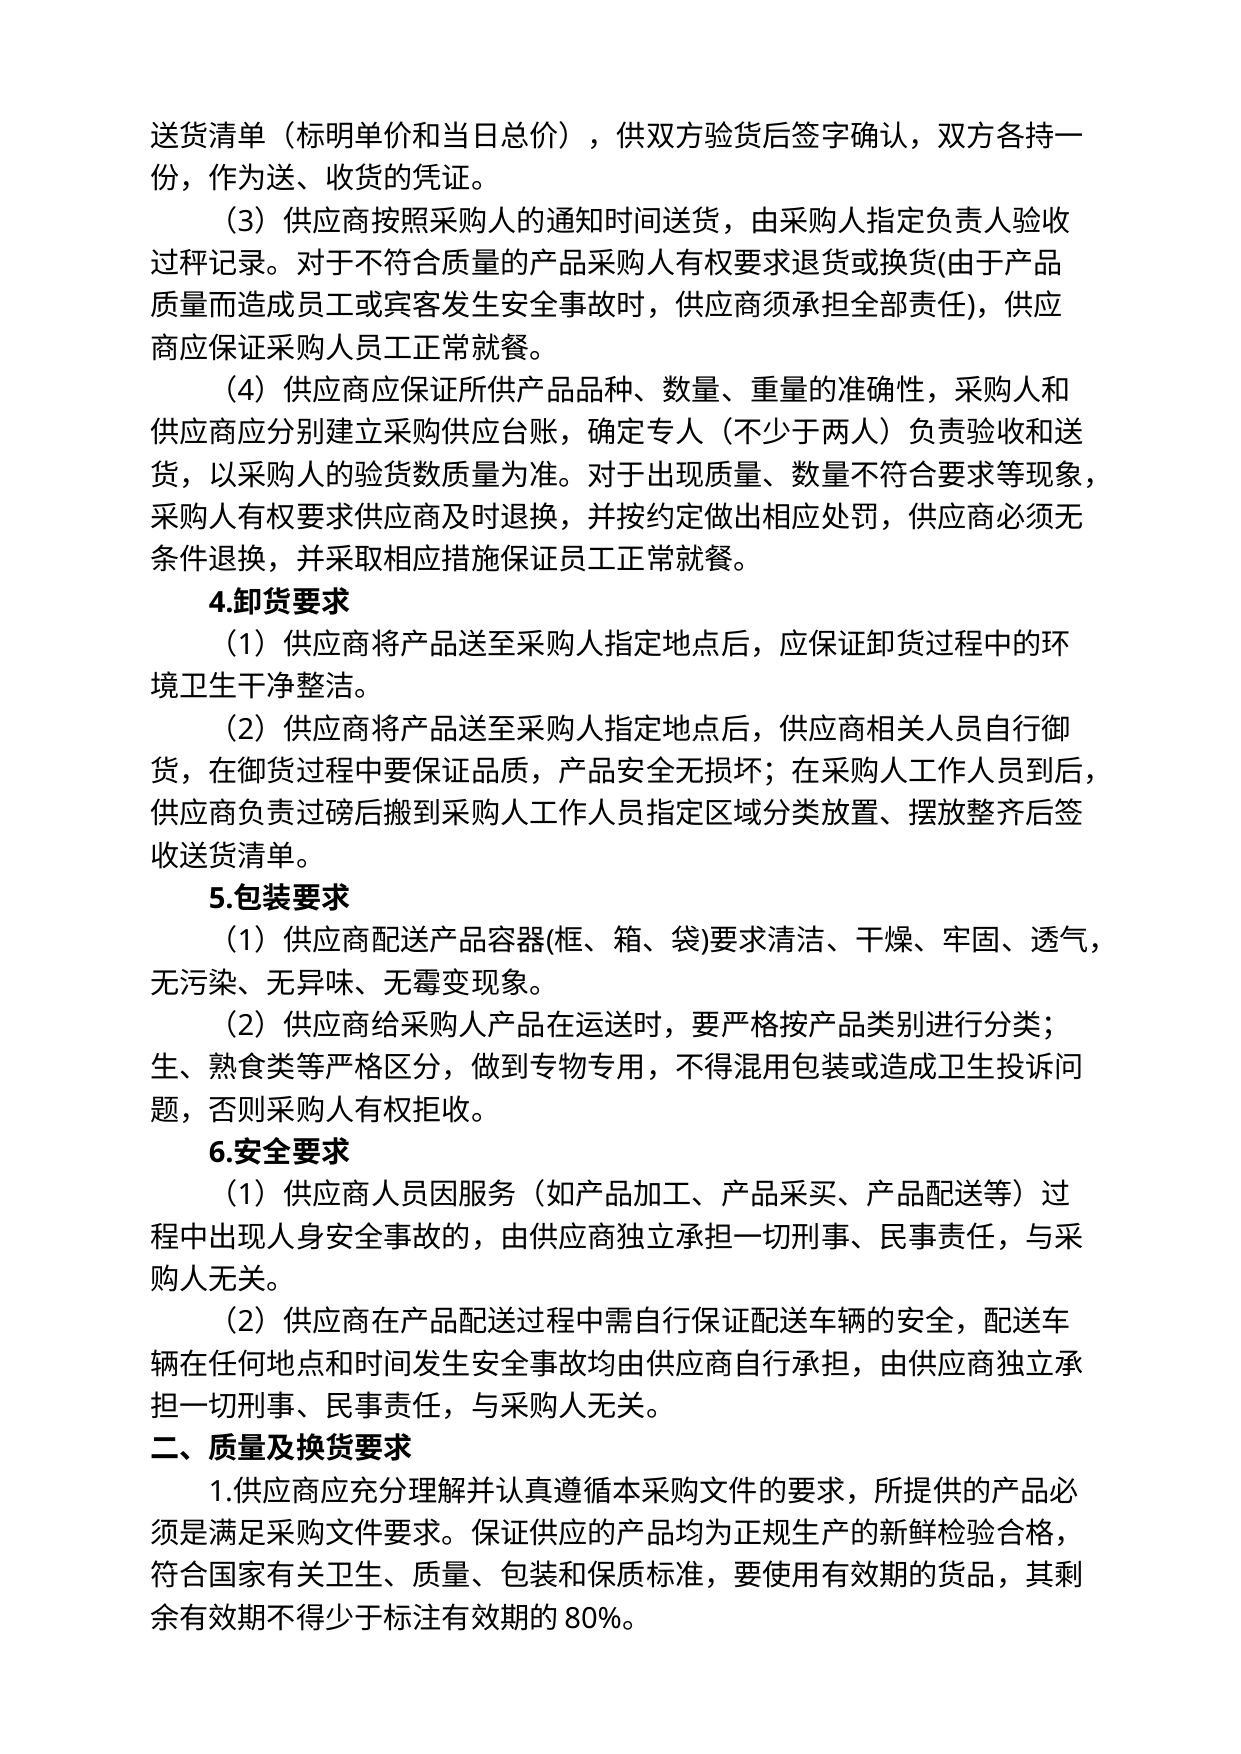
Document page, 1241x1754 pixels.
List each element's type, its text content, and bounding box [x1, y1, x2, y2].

text 6.安全要求 [150, 1128, 1090, 1171]
text （4）供应商应保证所供产品品种、数量、重量的准确性，采购人和供应商应分别建立采购供应台账，确定专人（不少于两人）负责验收和送货，以采购人的验货数质量为准。对于出现质量、数量不符合要求等现象，采购人有权要求供应商及时退换，并按约定做出相应处罚，供应商必须无条件退换，并采取相应措施保证员工正常就餐。 [150, 367, 1090, 578]
text 4.卸货要求 [150, 578, 1090, 621]
text （1）供应商人员因服务（如产品加工、产品采买、产品配送等）过程中出现人身安全事故的，由供应商独立承担一切刑事、民事责任，与采购人无关。 [150, 1171, 1090, 1298]
text 二、质量及换货要求 [150, 1425, 1090, 1467]
text （2）供应商给采购人产品在运送时，要严格按产品类别进行分类；生、熟食类等严格区分，做到专物专用，不得混用包装或造成卫生投诉问题，否则采购人有权拒收。 [150, 1002, 1090, 1128]
text （2）供应商在产品配送过程中需自行保证配送车辆的安全，配送车辆在任何地点和时间发生安全事故均由供应商自行承担，由供应商独立承担一切刑事、民事责任，与采购人无关。 [150, 1298, 1090, 1425]
text （1）供应商配送产品容器(框、箱、袋)要求清洁、干燥、牢固、透气，无污染、无异味、无霉变现象。 [150, 917, 1090, 1002]
text （2）供应商将产品送至采购人指定地点后，供应商相关人员自行御货，在御货过程中要保证品质，产品安全无损坏；在采购人工作人员到后，供应商负责过磅后搬到采购人工作人员指定区域分类放置、摆放整齐后签收送货清单。 [150, 705, 1090, 874]
text 5.包装要求 [150, 874, 1090, 917]
text 1.供应商应充分理解并认真遵循本采购文件的要求，所提供的产品必须是满足采购文件要求。保证供应的产品均为正规生产的新鲜检验合格，符合国家有关卫生、质量、包装和保质标准，要使用有效期的货品，其剩余有效期不得少于标注有效期的80%。 [150, 1467, 1090, 1637]
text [150, 112, 1090, 197]
text （1）供应商将产品送至采购人指定地点后，应保证卸货过程中的环境卫生干净整洁。 [150, 621, 1090, 705]
text （3）供应商按照采购人的通知时间送货，由采购人指定负责人验收过秤记录。对于不符合质量的产品采购人有权要求退货或换货(由于产品质量而造成员工或宾客发生安全事故时，供应商须承担全部责任)，供应商应保证采购人员工正常就餐。 [150, 197, 1090, 367]
